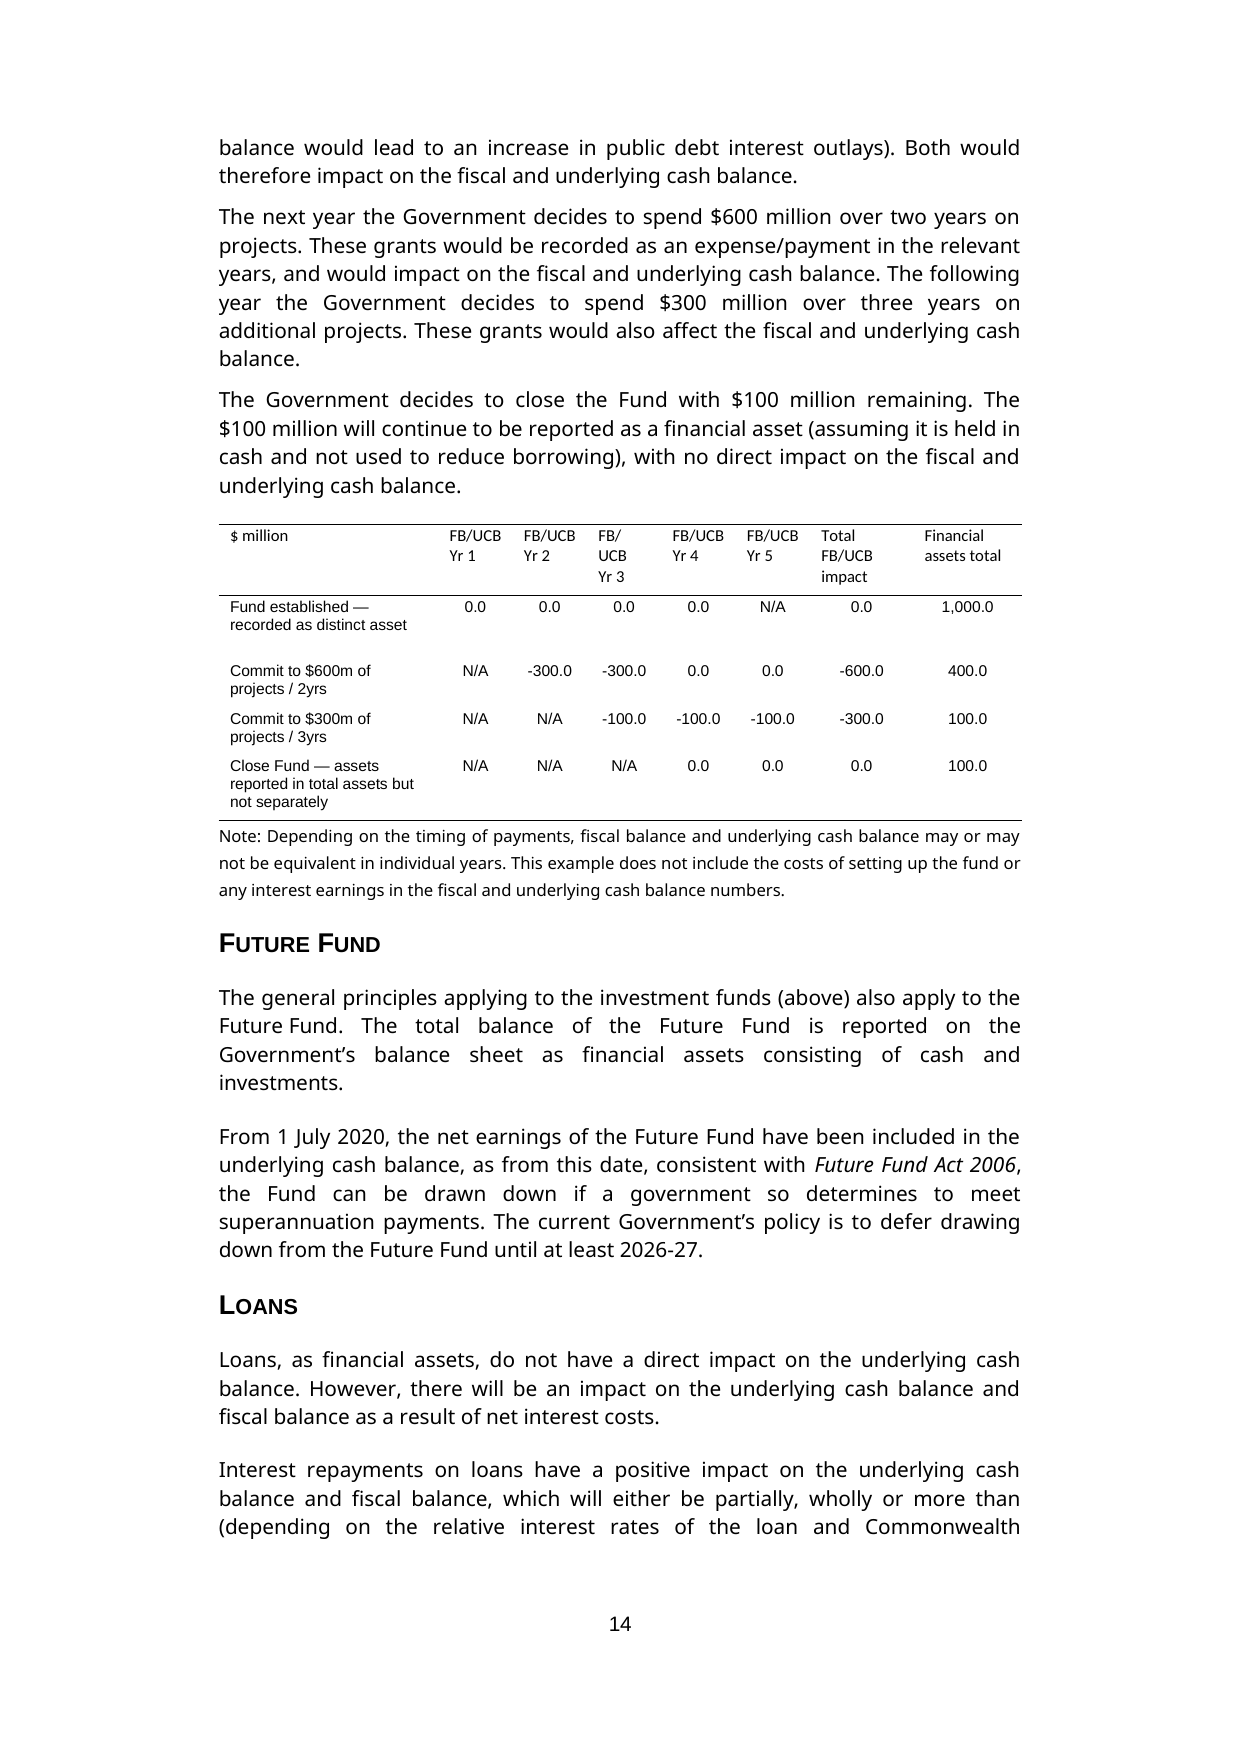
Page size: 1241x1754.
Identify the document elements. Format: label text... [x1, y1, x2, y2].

subtitle Future Fund [218, 927, 1022, 958]
table_cell 0.0 [661, 660, 735, 707]
table_header Total FB/UCB impact [810, 525, 913, 595]
table_cell 0.0 [810, 596, 913, 660]
table_cell N/A [513, 707, 587, 754]
table_header FB/UCB Yr 1 [438, 525, 512, 595]
table_cell Commit to $300m of projects / 3yrs [219, 707, 438, 754]
text Note: Depending on the timing of payments, fiscal balance and underlying cash balance may or may not be equivalent in individual years. This example does not include the costs of setting up the fund or any interest earnings in the fiscal and underlying cash balance numbers. [218, 821, 1022, 902]
table_cell -300.0 [810, 707, 913, 754]
table_cell N/A [438, 755, 512, 819]
table_cell -100.0 [587, 707, 661, 754]
table_header $ million [219, 525, 438, 595]
table_header FB/UCB Yr 2 [513, 525, 587, 595]
table_cell -100.0 [661, 707, 735, 754]
table_cell 0.0 [810, 755, 913, 819]
table_cell 100.0 [913, 755, 1022, 819]
table_cell 0.0 [438, 596, 512, 660]
table_header Financial assets total [913, 525, 1022, 595]
table_cell -100.0 [735, 707, 810, 754]
table_cell Commit to $600m of projects / 2yrs [219, 660, 438, 707]
table_cell 0.0 [661, 596, 735, 660]
text Loans, as financial assets, do not have a direct impact on the underlying cash balance. However, there will be an impact on the underlying cash balance and fiscal balance as a result of net interest costs. [218, 1345, 1022, 1431]
table_cell N/A [513, 755, 587, 819]
table_header FB/UCB Yr 3 [587, 525, 661, 595]
table_cell N/A [438, 660, 512, 707]
table_cell 100.0 [913, 707, 1022, 754]
table_cell 0.0 [735, 660, 810, 707]
table_cell Close Fund — assets reported in total assets but not separately [219, 755, 438, 819]
text The general principles applying to the investment funds (above) also apply to the Future Fund. The total balance of the Future Fund is reported on the Government’s balance sheet as financial assets consisting of cash and investments. [218, 983, 1022, 1097]
table_header FB/UCB Yr 4 [661, 525, 735, 595]
table_cell N/A [735, 596, 810, 660]
text The next year the Government decides to spend $600 million over two years on projects. These grants would be recorded as an expense/payment in the relevant years, and would impact on the fiscal and underlying cash balance. The following year the Government decides to spend $300 million over three years on additional projects. These grants would also affect the fiscal and underlying cash balance. [218, 202, 1022, 373]
table_cell 400.0 [913, 660, 1022, 707]
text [218, 133, 1022, 190]
table_cell 0.0 [513, 596, 587, 660]
table_cell -600.0 [810, 660, 913, 707]
table_header FB/UCB Yr 5 [735, 525, 810, 595]
table_cell 0.0 [735, 755, 810, 819]
table_cell -300.0 [587, 660, 661, 707]
text The Government decides to close the Fund with $100 million remaining. The $100 million will continue to be reported as a financial asset (assuming it is held in cash and not used to reduce borrowing), with no direct impact on the fiscal and underlying cash balance. [218, 385, 1022, 499]
text From 1 July 2020, the net earnings of the Future Fund have been included in the underlying cash balance, as from this date, consistent with Future Fund Act 2006, the Fund can be drawn down if a government so determines to meet superannuation payments. The current Government’s policy is to defer drawing down from the Future Fund until at least 2026-27. [218, 1122, 1022, 1264]
table_cell N/A [587, 755, 661, 819]
table_cell -300.0 [513, 660, 587, 707]
table_cell 0.0 [587, 596, 661, 660]
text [218, 1456, 1022, 1541]
subtitle Loans [218, 1289, 1022, 1320]
table_cell N/A [438, 707, 512, 754]
table_cell 1,000.0 [913, 596, 1022, 660]
table_cell Fund established — recorded as distinct asset [219, 596, 438, 660]
table_cell 0.0 [661, 755, 735, 819]
